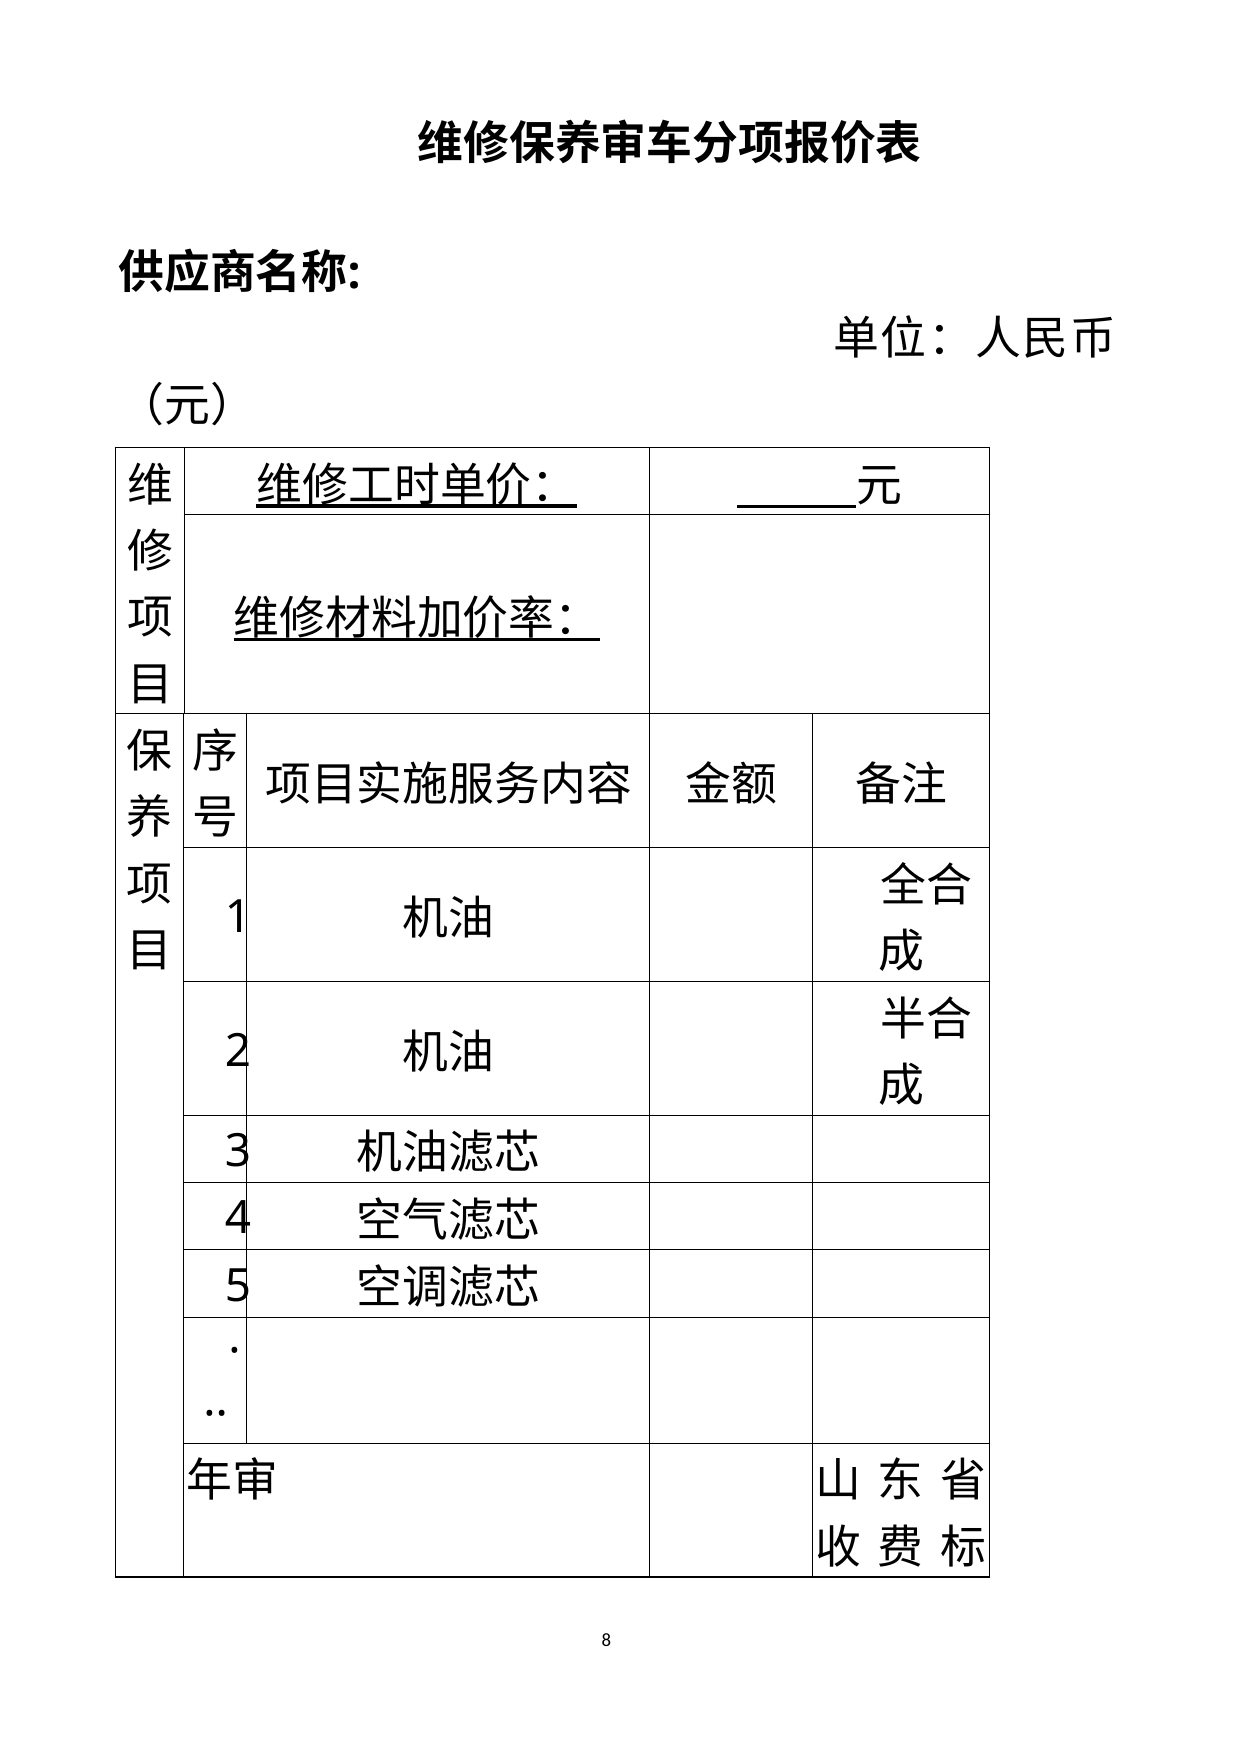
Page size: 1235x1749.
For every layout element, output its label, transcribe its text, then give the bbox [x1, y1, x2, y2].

table_cell 机油 [247, 848, 649, 981]
table_cell [650, 1116, 812, 1182]
table_header 元 [650, 448, 989, 514]
table_cell [650, 515, 989, 713]
table_cell 维修材料加价率： [185, 515, 649, 713]
table_cell 1 [184, 848, 246, 981]
table_header 维修工时单价： [185, 448, 649, 514]
text 维修保养审车分项报价表 [118, 106, 1116, 173]
table_cell 机油滤芯 [247, 1116, 649, 1182]
text 供应商名称: [118, 235, 1116, 302]
table_cell 5 [184, 1250, 246, 1317]
table_cell [813, 1250, 989, 1317]
table_cell 金额 [650, 714, 812, 847]
table_cell 空气滤芯 [247, 1183, 649, 1249]
table_cell 备注 [813, 714, 989, 847]
table_cell 保养项目 [116, 714, 183, 1576]
table_cell [650, 1250, 812, 1317]
table_cell 年审 [184, 1444, 649, 1576]
table_cell [650, 848, 812, 981]
table_cell 空调滤芯 [247, 1250, 649, 1317]
table_cell [650, 1183, 812, 1249]
table_cell 2 [184, 982, 246, 1114]
table_cell 3 [184, 1116, 246, 1182]
table_cell 半合成 [813, 982, 989, 1114]
table_cell [813, 1183, 989, 1249]
table_cell [813, 1318, 989, 1443]
table_header 维修项目 [116, 448, 184, 713]
table_cell ··· [184, 1318, 246, 1443]
table_cell 项目实施服务内容 [247, 714, 649, 847]
text 单位：人民币（元） [118, 302, 1116, 434]
table_cell [650, 982, 812, 1114]
table_cell [650, 1444, 812, 1576]
table_cell 全合成 [813, 848, 989, 981]
table_cell 4 [184, 1183, 246, 1249]
table_cell [813, 1116, 989, 1182]
table_cell 机油 [247, 982, 649, 1114]
table_cell [650, 1318, 812, 1443]
table_cell 序号 [184, 714, 246, 847]
table_cell [247, 1318, 649, 1443]
table_cell 山东省收费标准 [813, 1444, 989, 1576]
